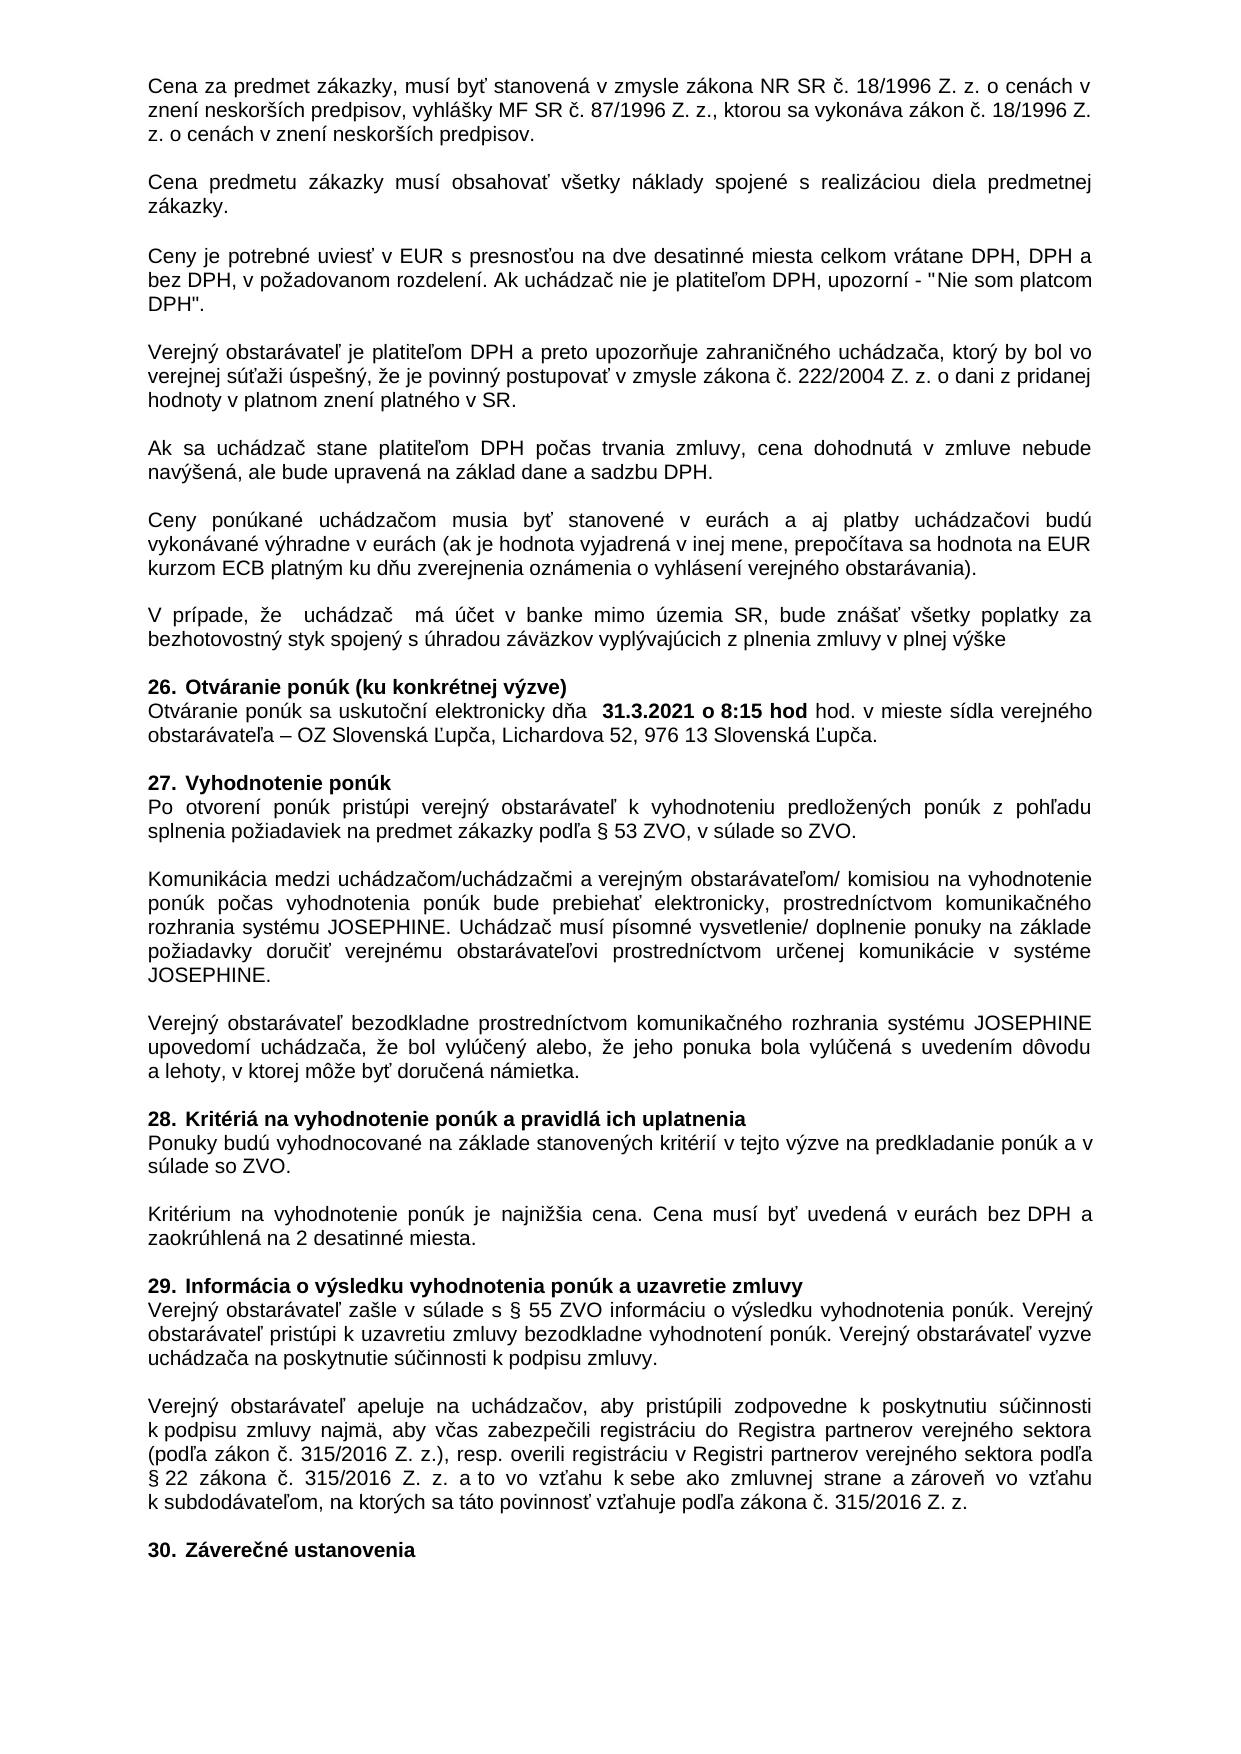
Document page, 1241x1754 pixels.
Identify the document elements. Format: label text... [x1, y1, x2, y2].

text Kritérium na vyhodnotenie ponúk je najnižšia cena. Cena musí byť uvedená v eurách bez DPH a zaokrúhlená na 2 desatinné miesta. [148, 1202, 1093, 1250]
list Kritériá na vyhodnotenie ponúk a pravidlá ich uplatnenia [148, 1106, 1093, 1130]
text Ceny je potrebné uviesť v EUR s presnosťou na dve desatinné miesta celkom vrátane DPH, DPH a bez DPH, v požadovanom rozdelení. Ak uchádzač nie je platiteľom DPH, upozorní - "Nie som platcom DPH". [148, 244, 1093, 316]
list Otváranie ponúk (ku konkrétnej výzve) [148, 675, 1093, 699]
text Ceny ponúkané uchádzačom musia byť stanovené v eurách a aj platby uchádzačovi budú vykonávané výhradne v eurách (ak je hodnota vyjadrená v inej mene, prepočítava sa hodnota na EUR kurzom ECB platným ku dňu zverejnenia oznámenia o vyhlásení verejného obstarávania). [148, 507, 1093, 579]
text Cena predmetu zákazky musí obsahovať všetky náklady spojené s realizáciou diela predmetnej zákazky. [148, 170, 1093, 218]
text Otváranie ponúk sa uskutoční elektronicky dňa 31.3.2021 o 8:15 hod hod. v mieste sídla verejného obstarávateľa – OZ Slovenská Ľupča, Lichardova 52, 976 13 Slovenská Ľupča. [148, 699, 1093, 747]
text V prípade, že uchádzač má účet v banke mimo územia SR, bude znášať všetky poplatky za bezhotovostný styk spojený s úhradou záväzkov vyplývajúcich z plnenia zmluvy v plnej výške [148, 603, 1093, 651]
list Záverečné ustanovenia [148, 1538, 1093, 1562]
text Verejný obstarávateľ bezodkladne prostredníctvom komunikačného rozhrania systému JOSEPHINE upovedomí uchádzača, že bol vylúčený alebo, že jeho ponuka bola vylúčená s uvedením dôvodu a lehoty, v ktorej môže byť doručená námietka. [148, 1011, 1093, 1082]
text Ak sa uchádzač stane platiteľom DPH počas trvania zmluvy, cena dohodnutá v zmluve nebude navýšená, ale bude upravená na základ dane a sadzbu DPH. [148, 436, 1093, 483]
text Verejný obstarávateľ je platiteľom DPH a preto upozorňuje zahraničného uchádzača, ktorý by bol vo verejnej súťaži úspešný, že je povinný postupovať v zmysle zákona č. 222/2004 Z. z. o dani z pridanej hodnoty v platnom znení platného v SR. [148, 340, 1093, 412]
list Vyhodnotenie ponúk [148, 771, 1093, 795]
text Komunikácia medzi uchádzačom/uchádzačmi a verejným obstarávateľom/ komisiou na vyhodnotenie ponúk počas vyhodnotenia ponúk bude prebiehať elektronicky, prostredníctvom komunikačného rozhrania systému JOSEPHINE. Uchádzač musí písomné vysvetlenie/ doplnenie ponuky na základe požiadavky doručiť verejnému obstarávateľovi prostredníctvom určenej komunikácie v systéme JOSEPHINE. [148, 867, 1093, 987]
text Verejný obstarávateľ zašle v súlade s § 55 ZVO informáciu o výsledku vyhodnotenia ponúk. Verejný obstarávateľ pristúpi k uzavretiu zmluvy bezodkladne vyhodnotení ponúk. Verejný obstarávateľ vyzve uchádzača na poskytnutie súčinnosti k podpisu zmluvy. [148, 1298, 1093, 1370]
text Cena za predmet zákazky, musí byť stanovená v zmysle zákona NR SR č. 18/1996 Z. z. o cenách v znení neskorších predpisov, vyhlášky MF SR č. 87/1996 Z. z., ktorou sa vykonáva zákon č. 18/1996 Z. z. o cenách v znení neskorších predpisov. [148, 74, 1093, 146]
text Po otvorení ponúk pristúpi verejný obstarávateľ k vyhodnoteniu predložených ponúk z pohľadu splnenia požiadaviek na predmet zákazky podľa § 53 ZVO, v súlade so ZVO. [148, 795, 1093, 843]
text Ponuky budú vyhodnocované na základe stanovených kritérií v tejto výzve na predkladanie ponúk a v súlade so ZVO. [148, 1130, 1093, 1178]
text Verejný obstarávateľ apeluje na uchádzačov, aby pristúpili zodpovedne k poskytnutiu súčinnosti k podpisu zmluvy najmä, aby včas zabezpečili registráciu do Registra partnerov verejného sektora (podľa zákon č. 315/2016 Z. z.), resp. overili registráciu v Registri partnerov verejného sektora podľa § 22 zákona č. 315/2016 Z. z. a to vo vzťahu k sebe ako zmluvnej strane a zároveň vo vzťahu k subdodávateľom, na ktorých sa táto povinnosť vzťahuje podľa zákona č. 315/2016 Z. z. [148, 1394, 1093, 1514]
list Informácia o výsledku vyhodnotenia ponúk a uzavretie zmluvy [148, 1274, 1093, 1298]
